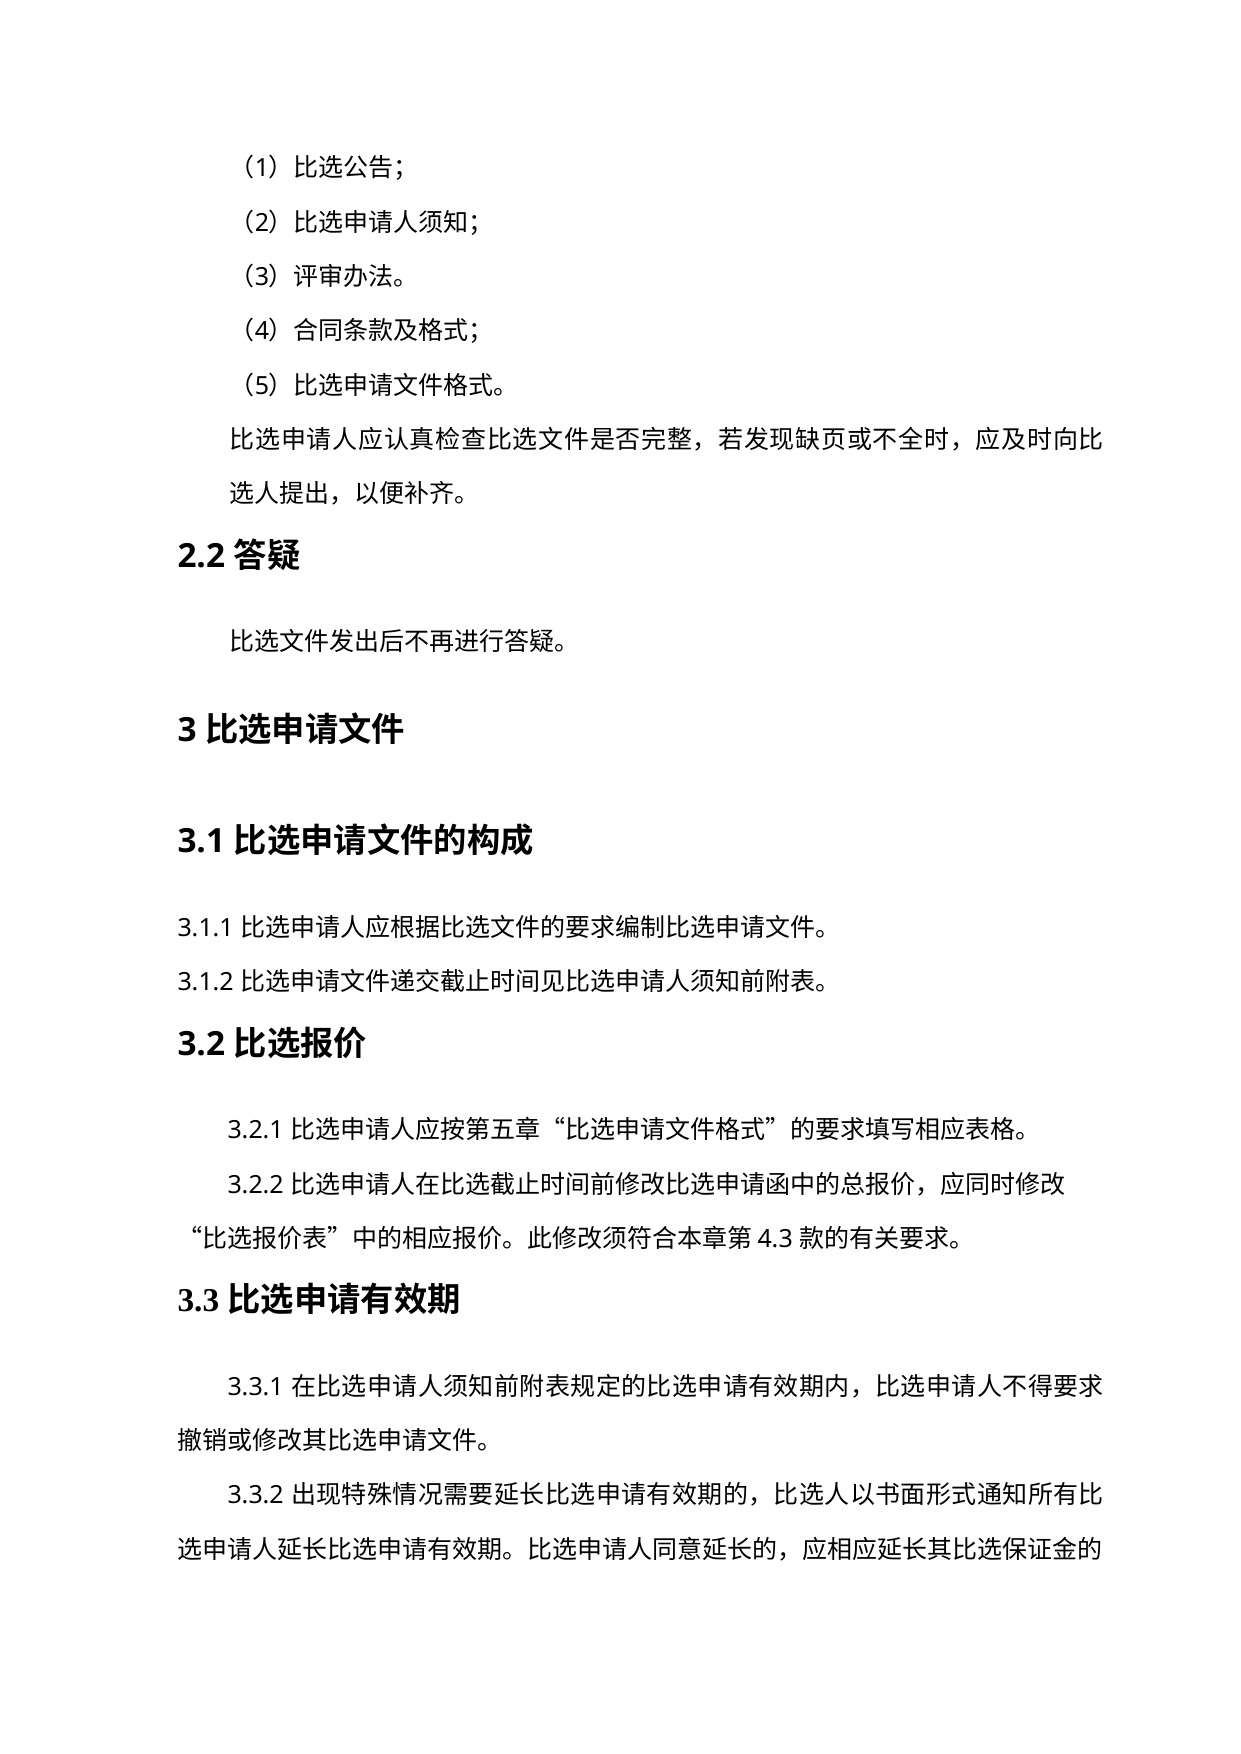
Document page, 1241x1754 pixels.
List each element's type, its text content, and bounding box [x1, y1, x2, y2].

text 3.3.1 在比选申请人须知前附表规定的比选申请有效期内，比选申请人不得要求撤销或修改其比选申请文件。 [177, 1366, 1104, 1457]
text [177, 1475, 1104, 1565]
text 3.1.1 比选申请人应根据比选文件的要求编制比选申请文件。 [177, 907, 1104, 944]
text 比选文件发出后不再进行答疑。 [229, 622, 1104, 658]
text （5）比选申请文件格式。 [229, 365, 1104, 401]
text （2）比选申请人须知； [229, 202, 1104, 238]
text 3.2.2 比选申请人在比选截止时间前修改比选申请函中的总报价，应同时修改 “比选报价表”中的相应报价。此修改须符合本章第4.3 款的有关要求。 [177, 1164, 1104, 1255]
text （1）比选公告； [229, 148, 1104, 184]
text 3 比选申请文件 [177, 703, 1104, 752]
text （3）评审办法。 [229, 256, 1104, 293]
text 3.3 比选申请有效期 [177, 1273, 1104, 1321]
text 3.2.1 比选申请人应按第五章“比选申请文件格式”的要求填写相应表格。 [177, 1110, 1104, 1146]
text 比选申请人应认真检查比选文件是否完整，若发现缺页或不全时，应及时向比选人提出，以便补齐。 [229, 419, 1104, 510]
text 3.2 比选报价 [177, 1016, 1104, 1065]
text 2.2 答疑 [177, 528, 1104, 577]
text 3.1.2 比选申请文件递交截止时间见比选申请人须知前附表。 [177, 962, 1104, 998]
text 3.1 比选申请文件的构成 [177, 814, 1104, 862]
text （4）合同条款及格式； [229, 311, 1104, 347]
